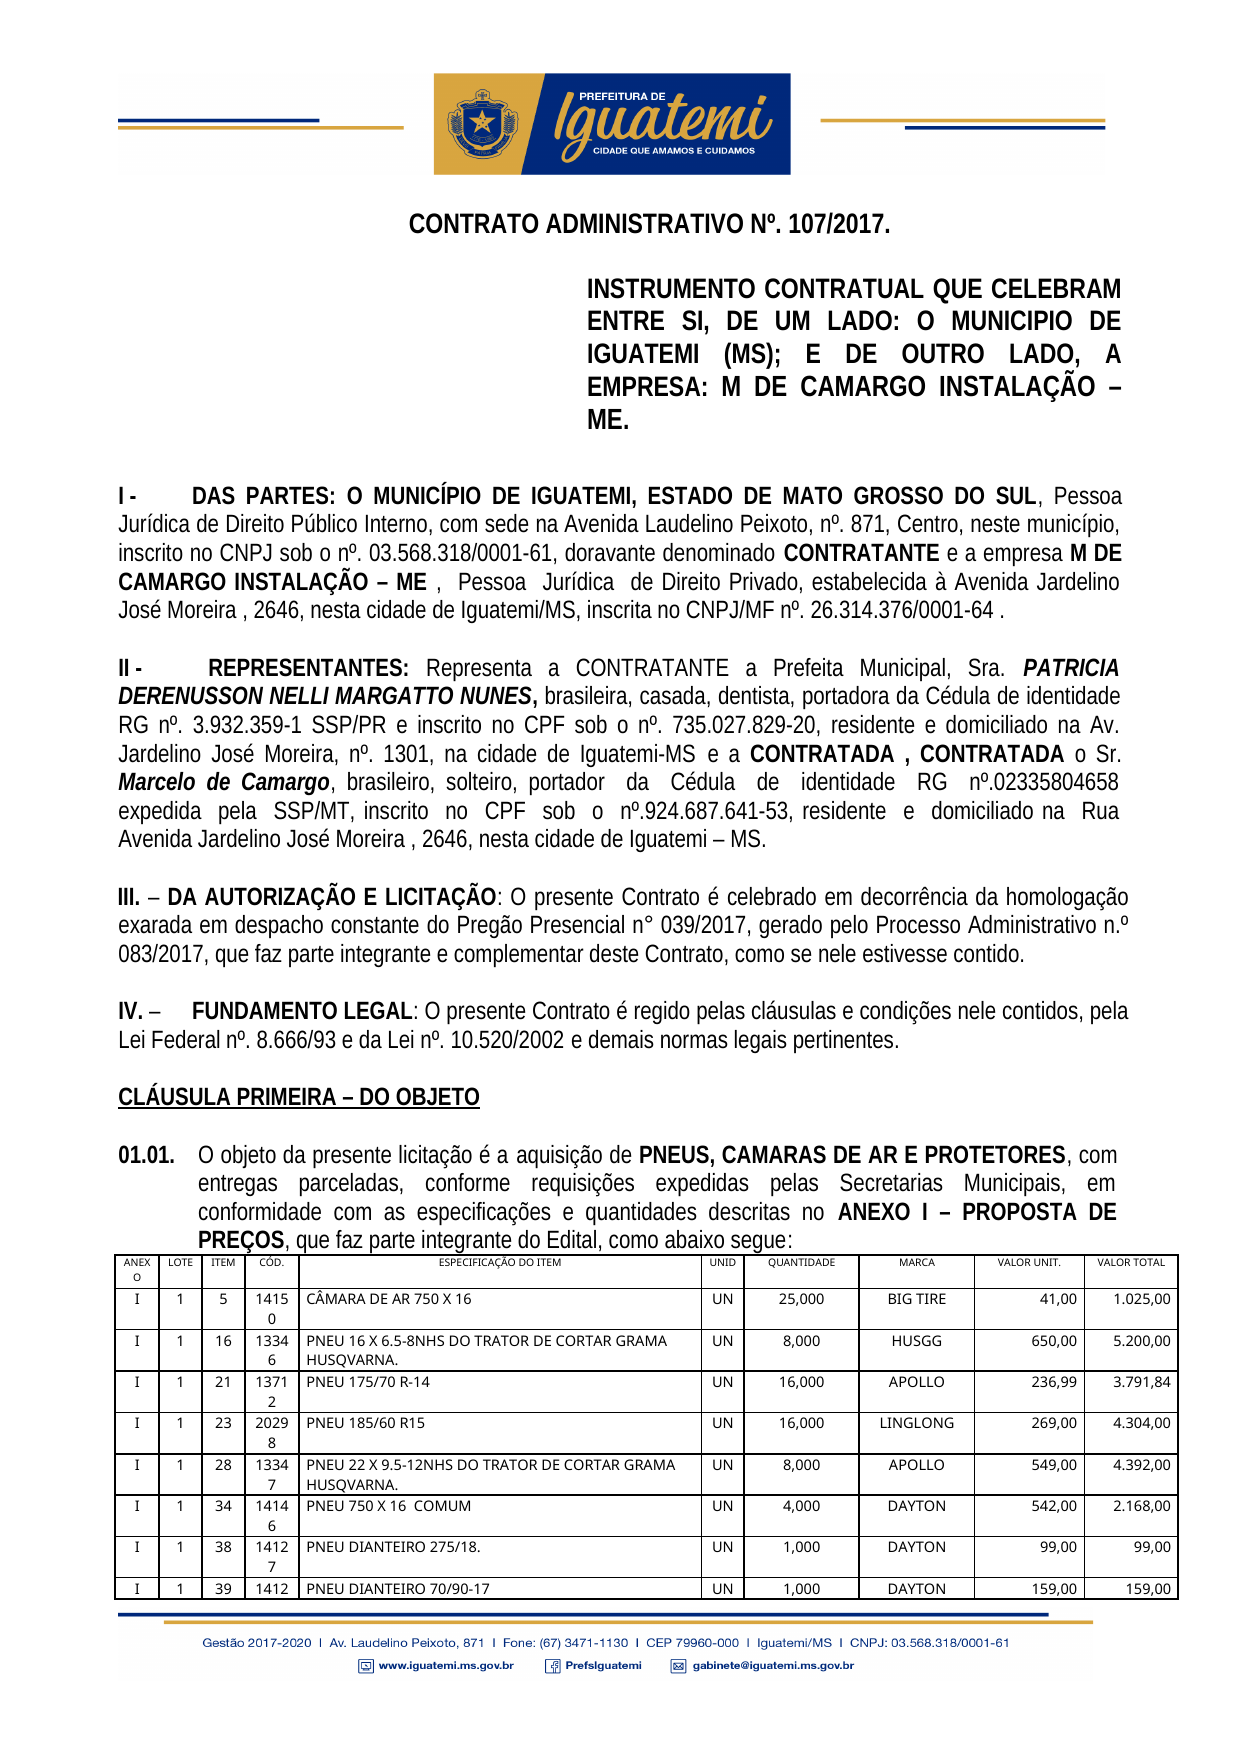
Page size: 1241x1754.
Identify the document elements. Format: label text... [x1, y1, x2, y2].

table_cell I [116, 1537, 158, 1577]
table_cell 99,00 [1085, 1537, 1177, 1577]
table_cell 159,00 [975, 1578, 1084, 1598]
table_cell PNEU 22 X 9.5-12NHS DO TRATOR DE CORTAR GRAMA HUSQVARNA. [300, 1455, 701, 1494]
table_cell 8,000 [745, 1330, 858, 1370]
table_cell 99,00 [975, 1537, 1084, 1577]
table_cell 236,99 [975, 1372, 1084, 1411]
table_cell I [116, 1578, 158, 1598]
table_cell 20298 [246, 1413, 298, 1453]
table_cell 21 [203, 1372, 244, 1411]
table_cell APOLLO [860, 1372, 974, 1411]
table_cell 16,000 [745, 1372, 858, 1411]
table_cell 542,00 [975, 1496, 1084, 1536]
table_header UNID [702, 1256, 743, 1287]
picture [118, 73, 1106, 175]
table_cell DAYTON [860, 1496, 974, 1536]
table_cell I [116, 1455, 158, 1494]
table_cell 269,00 [975, 1413, 1084, 1453]
table_cell PNEU DIANTEIRO 70/90-17 [300, 1578, 701, 1598]
table_cell UN [702, 1330, 743, 1370]
table_cell 5.200,00 [1085, 1330, 1177, 1370]
table_cell UN [702, 1289, 743, 1329]
table_cell 14150 [246, 1289, 298, 1329]
table_cell 2.168,00 [1085, 1496, 1177, 1536]
table_header VALOR TOTAL [1085, 1256, 1177, 1287]
table_cell 549,00 [975, 1455, 1084, 1494]
table_cell PNEU 175/70 R-14 [300, 1372, 701, 1411]
table_cell BIG TIRE [860, 1289, 974, 1329]
table_cell UN [702, 1578, 743, 1598]
table_cell 28 [203, 1455, 244, 1494]
table_cell I [116, 1289, 158, 1329]
table_cell 23 [203, 1413, 244, 1453]
text II - REPRESENTANTES: Representa a CONTRATANTE a Prefeita Municipal, Sra. Patricia Derenusson Nelli Margatto Nunes, brasileira, casada, dentista, portadora da Cédula de identidade RG nº. 3.932.359-1 SSP/PR e inscrito no CPF sob o nº. 735.027.829-20, residente e domiciliado na Av. Jardelino José Moreira, nº. 1301, na cidade de Iguatemi-MS e a CONTRATADA , CONTRATADA o Sr. Marcelo de Camargo, brasileiro, solteiro, portador da Cédula de identidade RG nº.02335804658 expedida pela SSP/MT, inscrito no CPF sob o nº.924.687.641-53, residente e domiciliado na Rua Avenida Jardelino José Moreira , 2646, nesta cidade de Iguatemi – MS. [118, 653, 1122, 853]
table_cell PNEU DIANTEIRO 275/18. [300, 1537, 701, 1577]
table_cell 8,000 [745, 1455, 858, 1494]
table_cell 14126 [246, 1578, 298, 1598]
table_cell DAYTON [860, 1537, 974, 1577]
table_cell UN [702, 1496, 743, 1536]
table_cell I [116, 1330, 158, 1370]
table_header CÓD. [246, 1256, 298, 1287]
table_cell 1 [160, 1413, 201, 1453]
table_cell UN [702, 1413, 743, 1453]
table_cell PNEU 185/60 R15 [300, 1413, 701, 1453]
text CLÁUSULA PRIMEIRA – DO OBJETO [118, 1082, 1130, 1111]
table_cell UN [702, 1455, 743, 1494]
table_cell UN [702, 1537, 743, 1577]
table_header MARCA [860, 1256, 974, 1287]
table_cell 13712 [246, 1372, 298, 1411]
table_cell 159,00 [1085, 1578, 1177, 1598]
table_cell 1 [160, 1455, 201, 1494]
table_cell 3.791,84 [1085, 1372, 1177, 1411]
table_cell 1 [160, 1537, 201, 1577]
table_cell 13346 [246, 1330, 298, 1370]
table_cell LINGLONG [860, 1413, 974, 1453]
table_cell I [116, 1496, 158, 1536]
table_header ANEXO [116, 1256, 158, 1287]
table_cell I [116, 1413, 158, 1453]
table_cell 16,000 [745, 1413, 858, 1453]
table_cell 4.304,00 [1085, 1413, 1177, 1453]
table_header ITEM [203, 1256, 244, 1287]
table_cell 650,00 [975, 1330, 1084, 1370]
table_cell 1.025,00 [1085, 1289, 1177, 1329]
table_cell 14127 [246, 1537, 298, 1577]
text IV. – FUNDAMENTO LEGAL: O presente Contrato é regido pelas cláusulas e condições nele contidos, pela Lei Federal nº. 8.666/93 e da Lei nº. 10.520/2002 e demais normas legais pertinentes. [118, 996, 1130, 1054]
table_cell 14146 [246, 1496, 298, 1536]
table_cell 41,00 [975, 1289, 1084, 1329]
table_cell 34 [203, 1496, 244, 1536]
table_cell DAYTON [860, 1578, 974, 1598]
table_cell PNEU 16 X 6.5-8NHS DO TRATOR DE CORTAR GRAMA HUSQVARNA. [300, 1330, 701, 1370]
table_cell 1 [160, 1578, 201, 1598]
table_header QUANTIDADE [745, 1256, 858, 1287]
table_header ESPECIFICAÇÃO DO ITEM [300, 1256, 701, 1287]
table_cell CÂMARA DE AR 750 X 16 [300, 1289, 701, 1329]
table_cell 4,000 [745, 1496, 858, 1536]
table_cell 39 [203, 1578, 244, 1598]
table_cell PNEU 750 X 16 COMUM [300, 1496, 701, 1536]
table_cell UN [702, 1372, 743, 1411]
text III. – DA AUTORIZAÇÃO E LICITAÇÃO: O presente Contrato é celebrado em decorrência da homologação exarada em despacho constante do Pregão Presencial n° 039/2017, gerado pelo Processo Administrativo n.º 083/2017, que faz parte integrante e complementar deste Contrato, como se nele estivesse contido. [117, 882, 1130, 968]
text INSTRUMENTO CONTRATUAL QUE CELEBRAM ENTRE SI, DE UM LADO: O MUNICIPIO DE IGUATEMI (MS); E DE OUTRO LADO, A EMPRESA: M DE CAMARGO INSTALAÇÃO – ME. [587, 272, 1122, 436]
table_cell 13347 [246, 1455, 298, 1494]
table_cell 1 [160, 1330, 201, 1370]
table_cell HUSGG [860, 1330, 974, 1370]
table_cell 1 [160, 1289, 201, 1329]
text CONTRATO ADMINISTRATIVO Nº. 107/2017. [118, 208, 1181, 240]
table_cell 1,000 [745, 1537, 858, 1577]
table_cell 1,000 [745, 1578, 858, 1598]
list O objeto da presente licitação é a aquisição de PNEUS, CAMARAS DE AR E PROTETORES, com entregas parceladas, conforme requisições expedidas pelas Secretarias Municipais, em conformidade com as especificações e quantidades descritas no ANEXO I – PROPOSTA DE PREÇOS, que faz parte integrante do Edital, como abaixo segue: [118, 1139, 1117, 1254]
table_cell 5 [203, 1289, 244, 1329]
picture [118, 1607, 1094, 1681]
table_cell 16 [203, 1330, 244, 1370]
table_cell 4.392,00 [1085, 1455, 1177, 1494]
table_cell 1 [160, 1372, 201, 1411]
table_cell 1 [160, 1496, 201, 1536]
table_cell 38 [203, 1537, 244, 1577]
table_cell APOLLO [860, 1455, 974, 1494]
table_cell 25,000 [745, 1289, 858, 1329]
table_header VALOR UNIT. [975, 1256, 1084, 1287]
text I - DAS PARTES: O MUNICÍPIO DE IGUATEMI, ESTADO DE MATO GROSSO DO SUL, Pessoa Jurídica de Direito Público Interno, com sede na Avenida Laudelino Peixoto, nº. 871, Centro, neste município, inscrito no CNPJ sob o nº. 03.568.318/0001-61, doravante denominado CONTRATANTE e a empresa M DE CAMARGO INSTALAÇÃO – ME , Pessoa Jurídica de Direito Privado, estabelecida à Avenida Jardelino José Moreira , 2646, nesta cidade de Iguatemi/MS, inscrita no CNPJ/MF nº. 26.314.376/0001-64 . [118, 481, 1122, 624]
table_cell I [116, 1372, 158, 1411]
table_header LOTE [160, 1256, 201, 1287]
